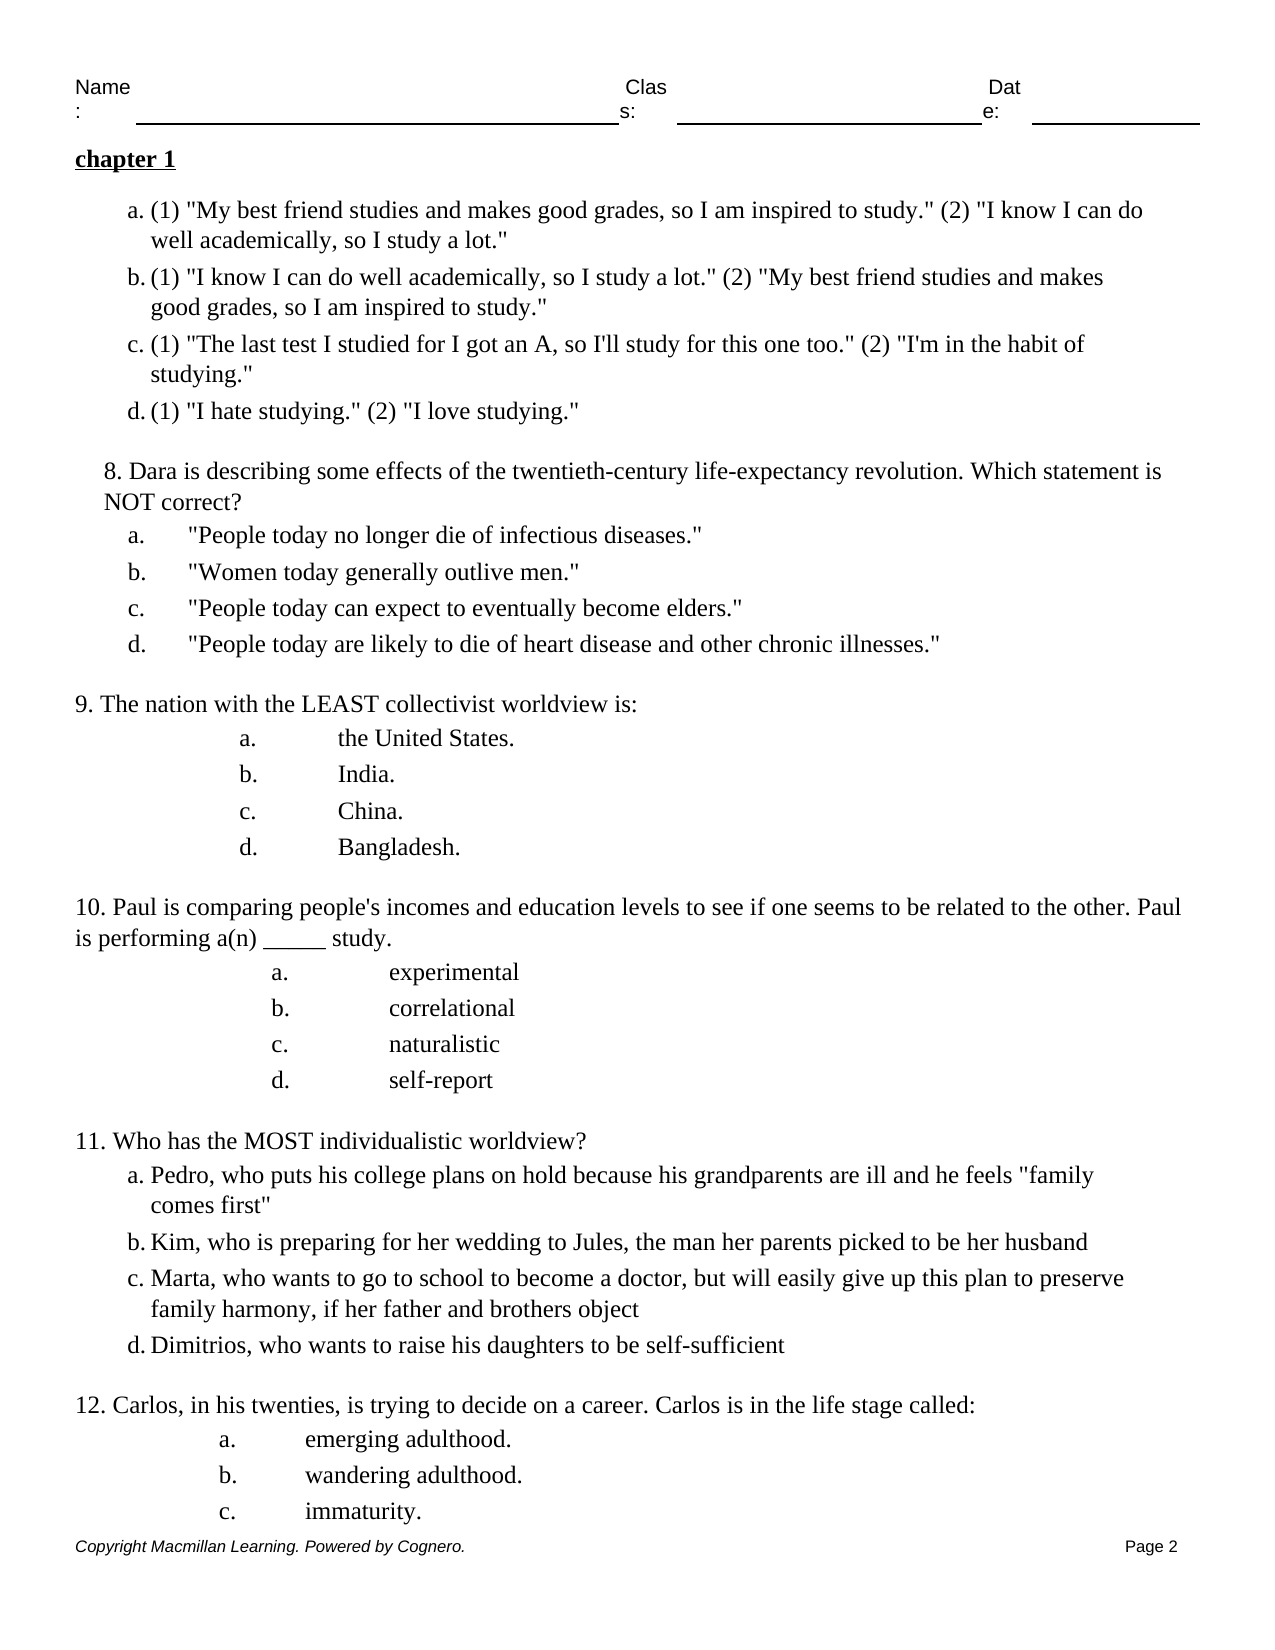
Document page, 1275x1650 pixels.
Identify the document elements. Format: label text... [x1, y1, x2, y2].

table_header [75, 1390, 1200, 1529]
table_header 10. Paul is comparing people's incomes and education levels to see if one seems to be related to the other. Paul is performing a(n) _____ study. [75, 892, 1200, 1099]
table_header 11. Who has the MOST individualistic worldview? [75, 1126, 1200, 1363]
table_header 9. The nation with the LEAST collectivist worldview is: [75, 690, 1200, 865]
table_header 8. Dara is describing some effects of the twentieth-century life-expectancy revolution. Which statement is NOT correct? [75, 456, 1200, 662]
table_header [75, 192, 1200, 429]
